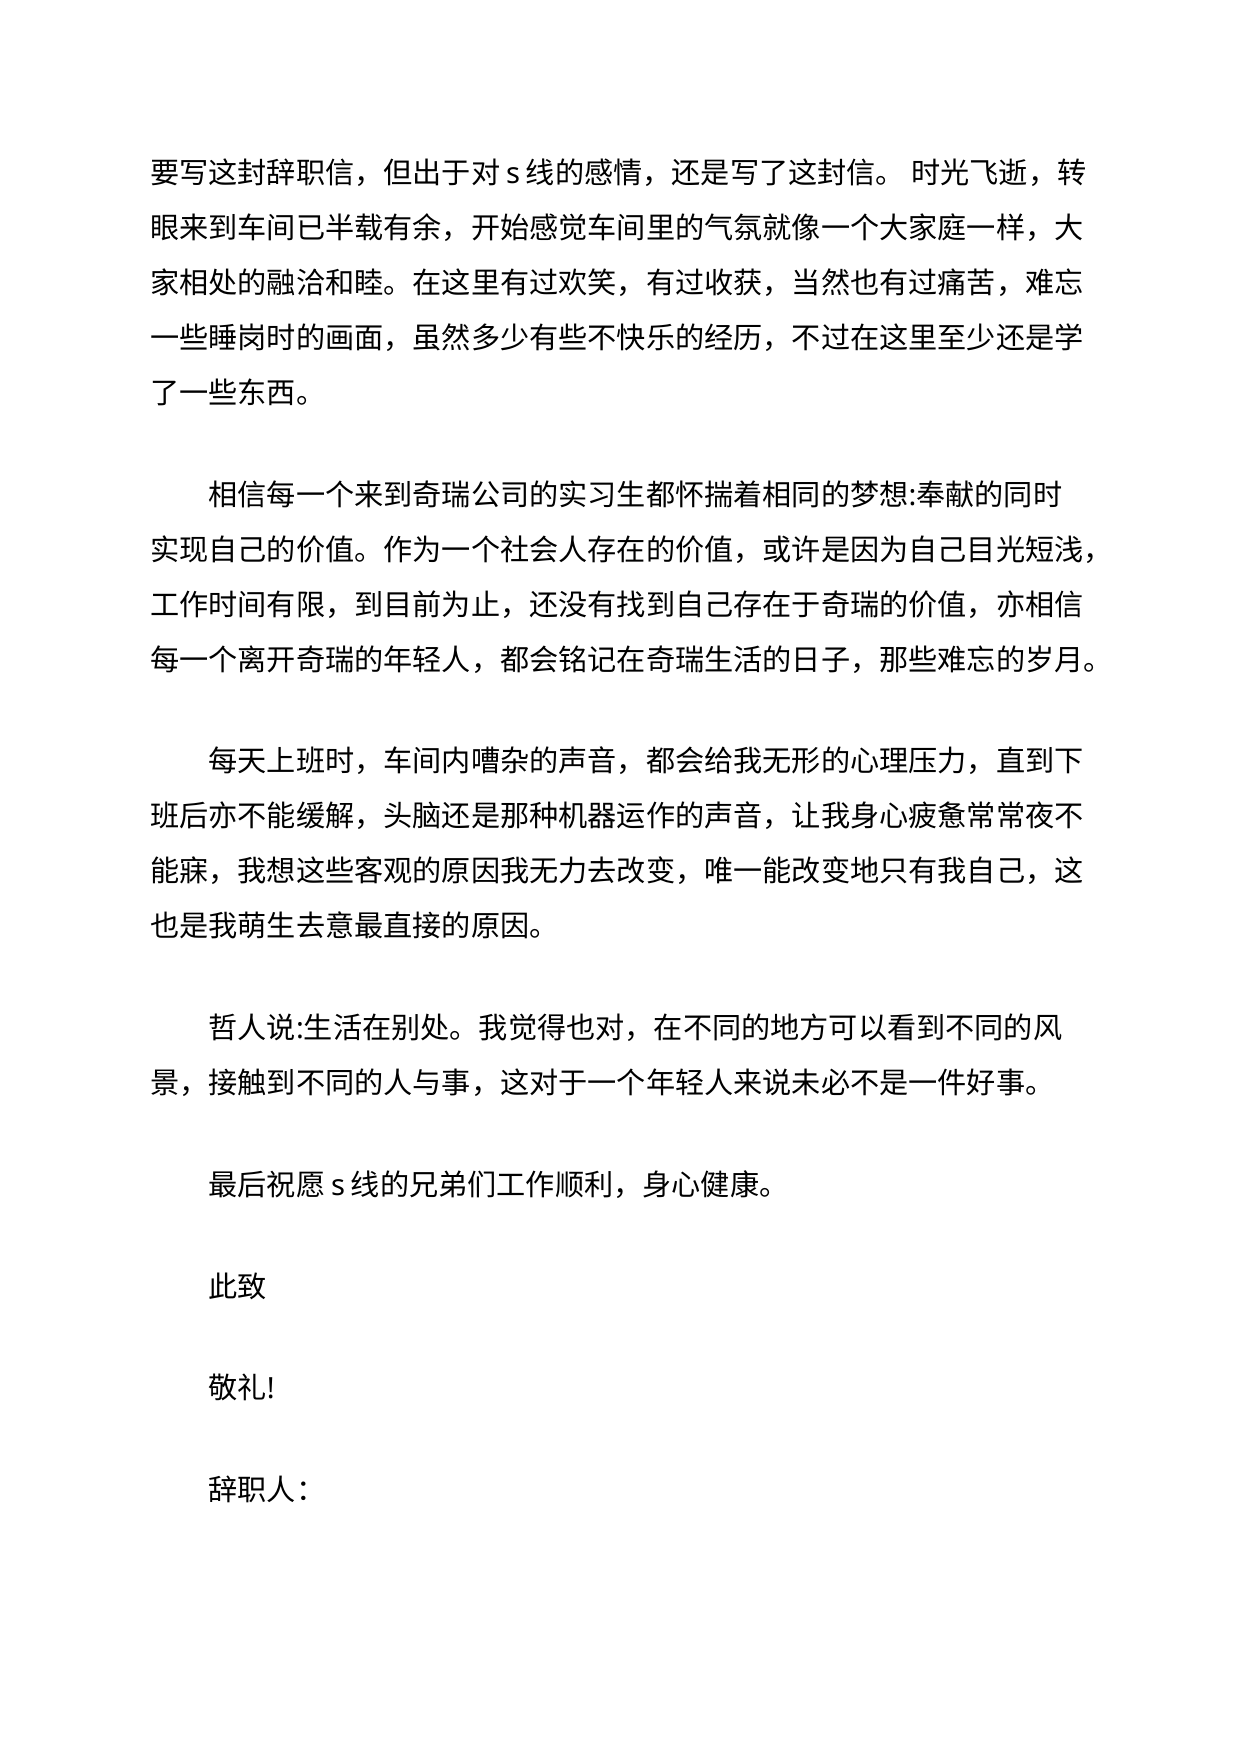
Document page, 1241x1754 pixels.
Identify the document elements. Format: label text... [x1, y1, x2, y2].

text 最后祝愿s线的兄弟们工作顺利，身心健康。 [150, 1161, 1090, 1204]
text 哲人说:生活在别处。我觉得也对，在不同的地方可以看到不同的风景，接触到不同的人与事，这对于一个年轻人来说未必不是一件好事。 [150, 1004, 1090, 1102]
text 相信每一个来到奇瑞公司的实习生都怀揣着相同的梦想:奉献的同时实现自己的价值。作为一个社会人存在的价值，或许是因为自己目光短浅，工作时间有限，到目前为止，还没有找到自己存在于奇瑞的价值，亦相信每一个离开奇瑞的年轻人，都会铭记在奇瑞生活的日子，那些难忘的岁月。 [150, 471, 1090, 678]
text 敬礼! [150, 1365, 1090, 1407]
text 辞职人： [150, 1467, 1090, 1509]
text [150, 150, 1090, 412]
text 每天上班时，车间内嘈杂的声音，都会给我无形的心理压力，直到下班后亦不能缓解，头脑还是那种机器运作的声音，让我身心疲惫常常夜不能寐，我想这些客观的原因我无力去改变，唯一能改变地只有我自己，这也是我萌生去意最直接的原因。 [150, 738, 1090, 945]
text 此致 [150, 1263, 1090, 1306]
